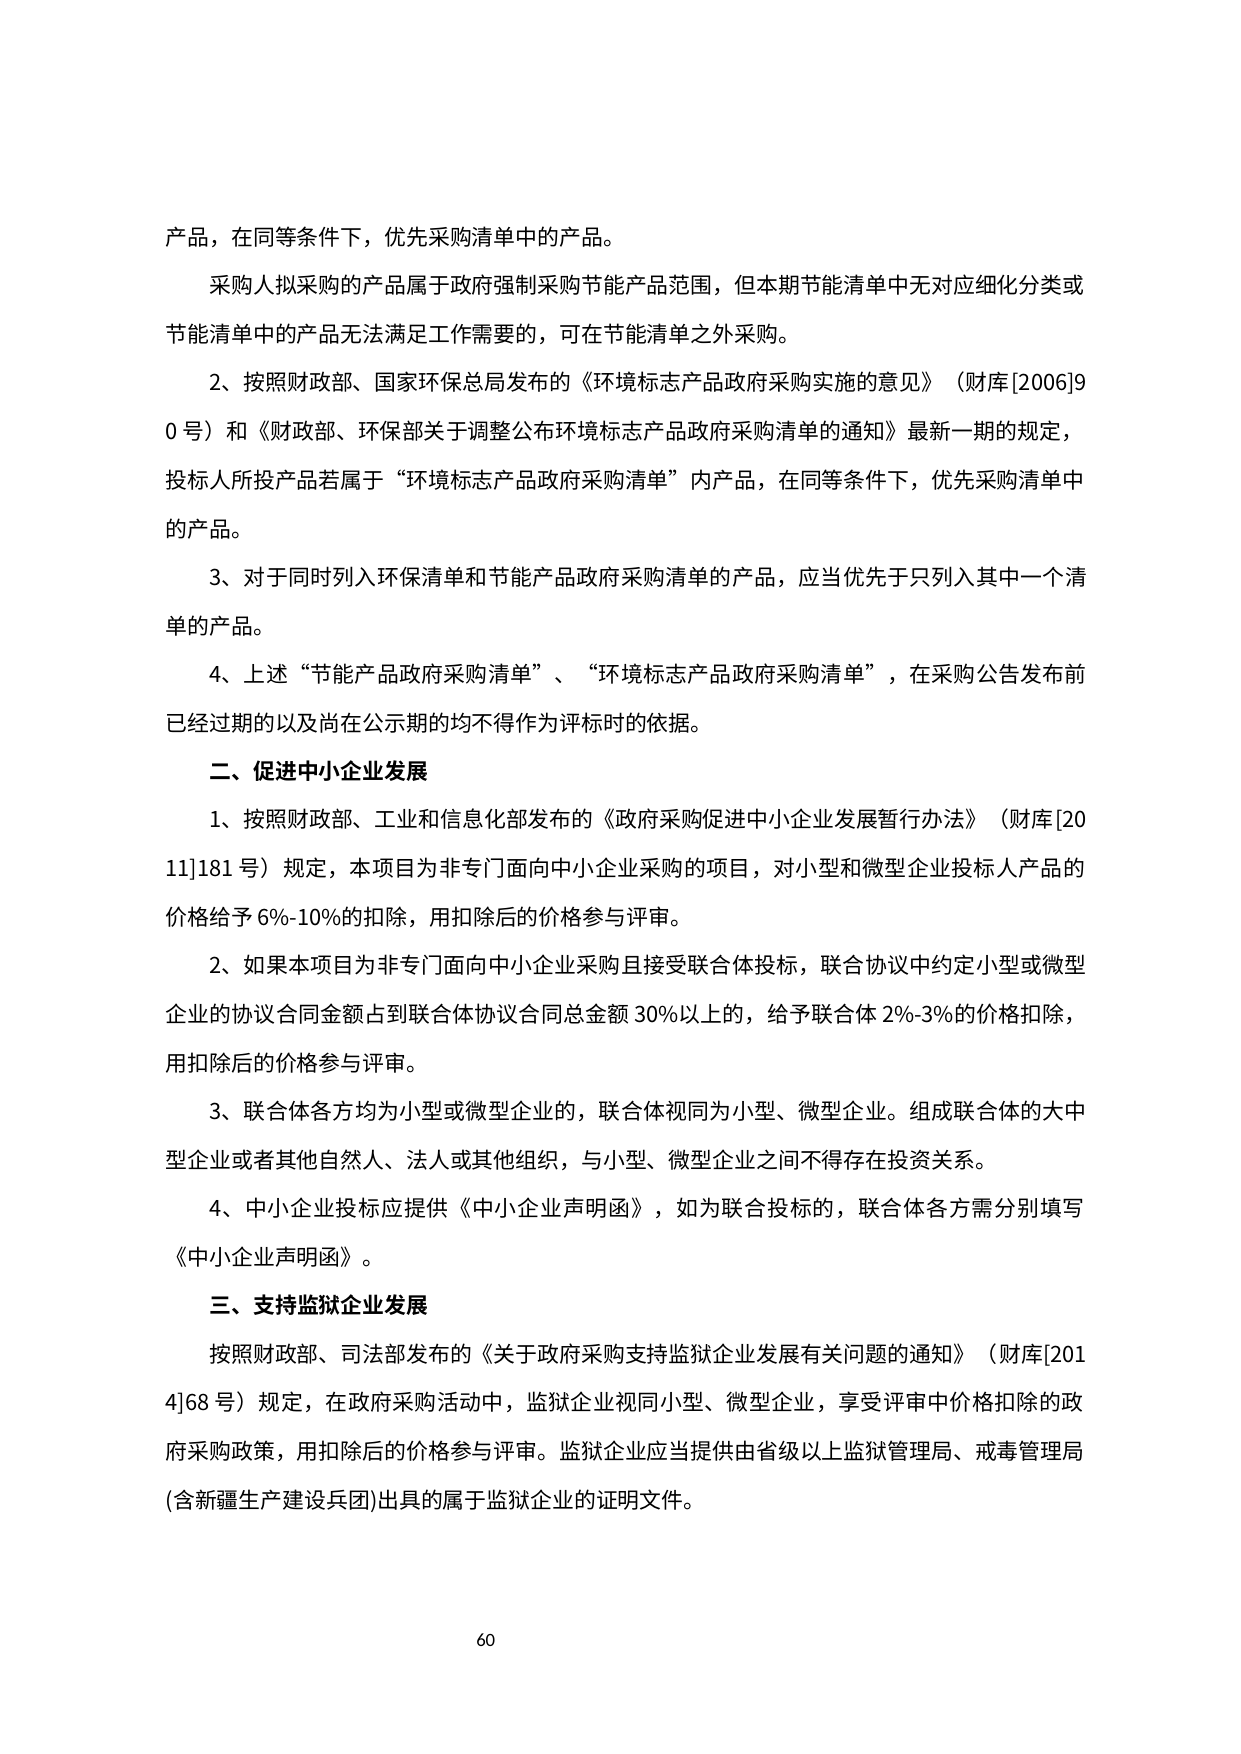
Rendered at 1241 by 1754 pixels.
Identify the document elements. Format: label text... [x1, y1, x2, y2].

text 2、按照财政部、国家环保总局发布的《环境标志产品政府采购实施的意见》（财库[2006]90号）和《财政部、环保部关于调整公布环境标志产品政府采购清单的通知》最新一期的规定，投标人所投产品若属于“环境标志产品政府采购清单”内产品，在同等条件下，优先采购清单中的产品。 [165, 365, 1087, 544]
text 3、对于同时列入环保清单和节能产品政府采购清单的产品，应当优先于只列入其中一个清单的产品。 [165, 559, 1087, 641]
text 二、促进中小企业发展 [165, 754, 1087, 786]
text 3、联合体各方均为小型或微型企业的，联合体视同为小型、微型企业。组成联合体的大中型企业或者其他自然人、法人或其他组织，与小型、微型企业之间不得存在投资关系。 [165, 1094, 1087, 1175]
text 采购人拟采购的产品属于政府强制采购节能产品范围，但本期节能清单中无对应细化分类或节能清单中的产品无法满足工作需要的，可在节能清单之外采购。 [165, 268, 1087, 349]
text 4、中小企业投标应提供《中小企业声明函》，如为联合投标的，联合体各方需分别填写《中小企业声明函》。 [165, 1191, 1087, 1272]
text 2、如果本项目为非专门面向中小企业采购且接受联合体投标，联合协议中约定小型或微型企业的协议合同金额占到联合体协议合同总金额30%以上的，给予联合体2%-3%的价格扣除，用扣除后的价格参与评审。 [165, 948, 1087, 1078]
text 4、上述“节能产品政府采购清单”、“环境标志产品政府采购清单”，在采购公告发布前已经过期的以及尚在公示期的均不得作为评标时的依据。 [165, 657, 1087, 738]
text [165, 219, 1087, 252]
text 按照财政部、司法部发布的《关于政府采购支持监狱企业发展有关问题的通知》（财库[2014]68号）规定，在政府采购活动中，监狱企业视同小型、微型企业，享受评审中价格扣除的政府采购政策，用扣除后的价格参与评审。监狱企业应当提供由省级以上监狱管理局、戒毒管理局(含新疆生产建设兵团)出具的属于监狱企业的证明文件。 [165, 1336, 1087, 1515]
text 三、支持监狱企业发展 [165, 1288, 1087, 1320]
text 1、按照财政部、工业和信息化部发布的《政府采购促进中小企业发展暂行办法》（财库[2011]181号）规定，本项目为非专门面向中小企业采购的项目，对小型和微型企业投标人产品的价格给予6%-10%的扣除，用扣除后的价格参与评审。 [165, 802, 1087, 932]
